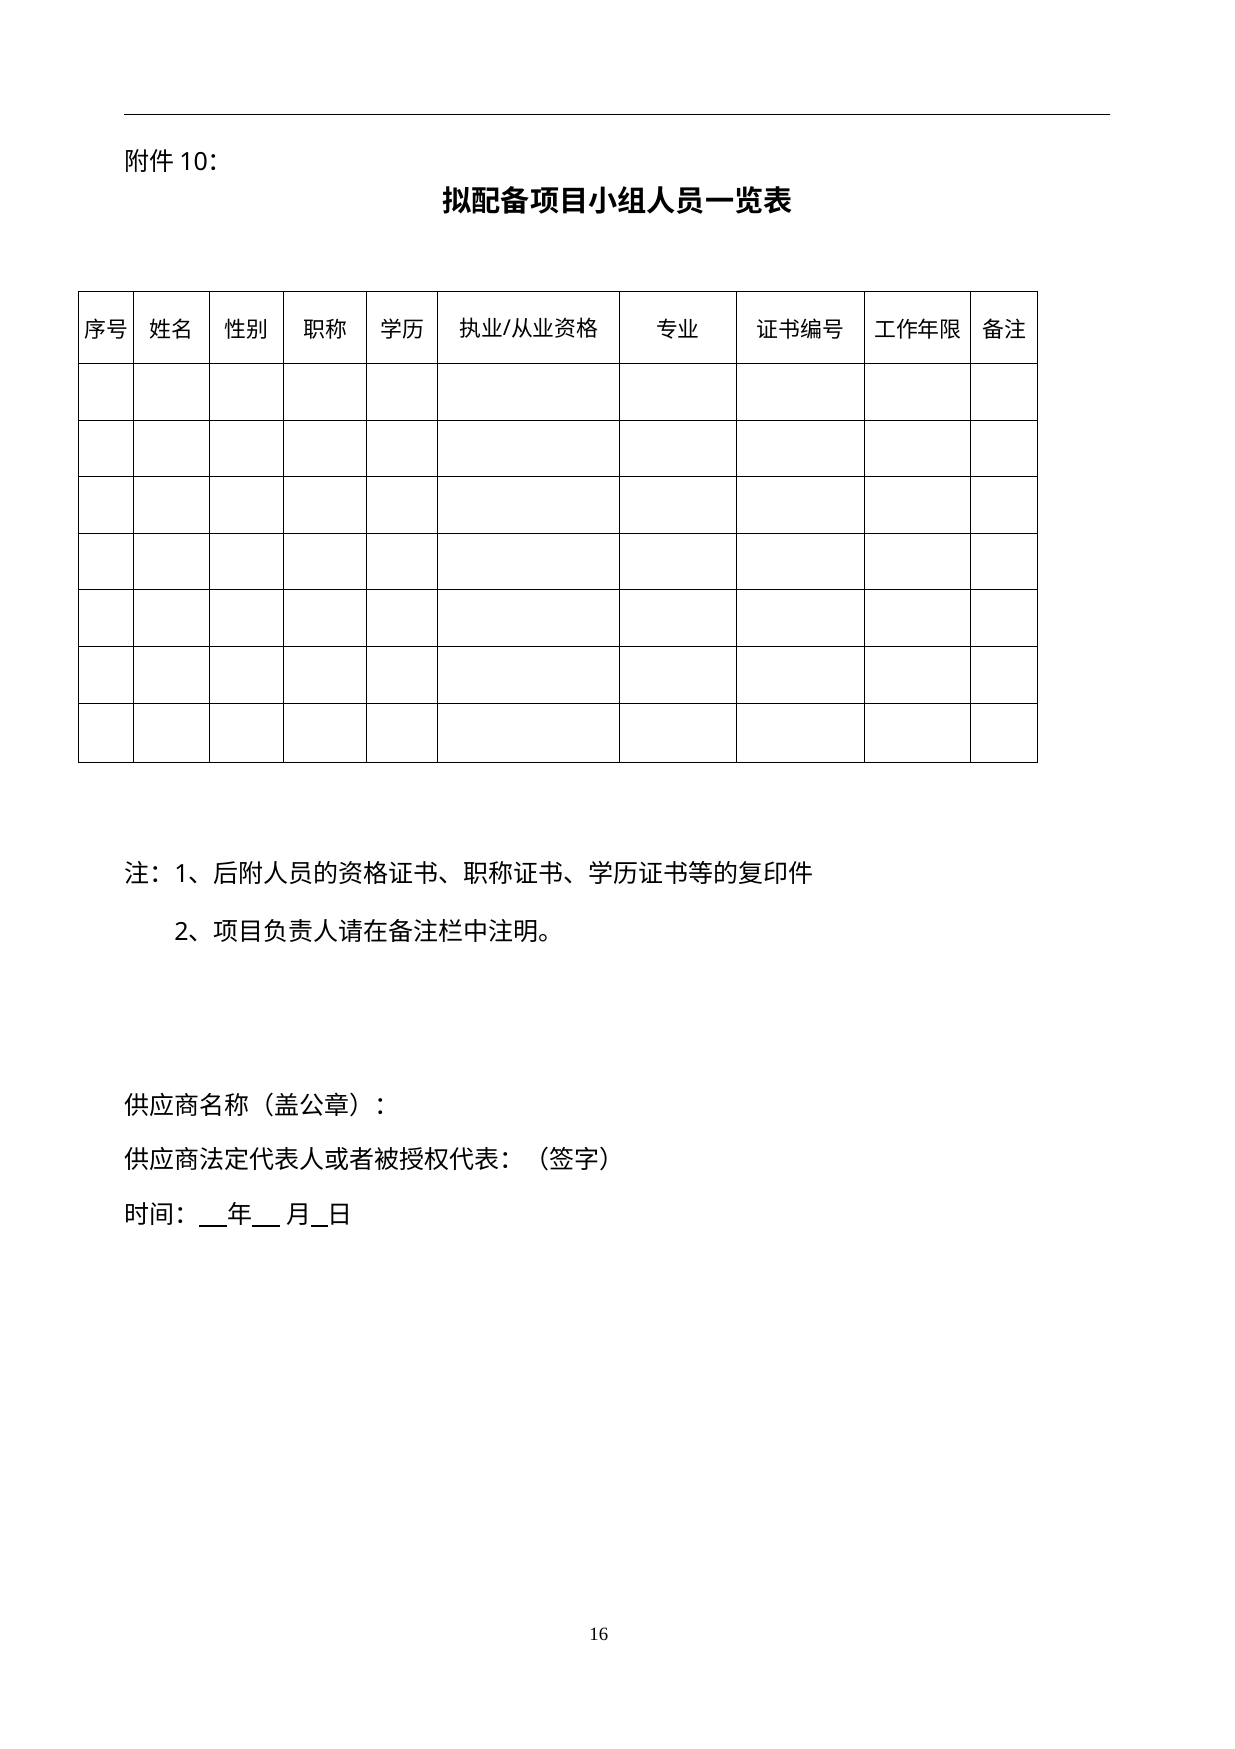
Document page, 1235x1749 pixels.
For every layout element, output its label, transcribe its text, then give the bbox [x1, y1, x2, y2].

table_cell [284, 364, 366, 420]
table_cell [210, 421, 283, 476]
table_cell [284, 421, 366, 476]
table_cell [367, 421, 437, 476]
text 拟配备项目小组人员一览表 [124, 178, 1110, 220]
table_cell [620, 534, 736, 589]
table_cell [210, 647, 283, 702]
table_cell [620, 590, 736, 646]
text 2、项目负责人请在备注栏中注明。 [124, 890, 1110, 948]
table_cell [438, 364, 619, 420]
table_cell [367, 704, 437, 762]
table_cell [737, 477, 864, 533]
table_header 姓名 [134, 292, 209, 363]
table_cell [134, 647, 209, 702]
table_cell [134, 534, 209, 589]
table_cell [134, 704, 209, 762]
table_cell [79, 364, 133, 420]
text 注：1、后附人员的资格证书、职称证书、学历证书等的复印件 [124, 831, 1110, 890]
table_cell [737, 647, 864, 702]
table_cell [367, 647, 437, 702]
table_cell [737, 534, 864, 589]
table_cell [971, 534, 1037, 589]
table_cell [134, 421, 209, 476]
table_cell [865, 704, 970, 762]
table_cell [865, 590, 970, 646]
table_cell [210, 534, 283, 589]
table_header 工作年限 [865, 292, 970, 363]
table_cell [971, 590, 1037, 646]
table_header 证书编号 [737, 292, 864, 363]
table_cell [438, 704, 619, 762]
table_cell [284, 647, 366, 702]
table_cell [620, 477, 736, 533]
table_cell [971, 704, 1037, 762]
table_cell [284, 477, 366, 533]
table_cell [284, 534, 366, 589]
table_cell [79, 477, 133, 533]
table_cell [438, 647, 619, 702]
text 时间： 年 月 日 [124, 1194, 1110, 1230]
table_header 序号 [79, 292, 133, 363]
table_cell [79, 590, 133, 646]
table_cell [79, 647, 133, 702]
table_header 执业/从业资格 [438, 292, 619, 363]
table_cell [438, 590, 619, 646]
table_cell [971, 647, 1037, 702]
table_cell [620, 704, 736, 762]
table_cell [367, 534, 437, 589]
table_cell [620, 647, 736, 702]
text 供应商法定代表人或者被授权代表：（签字） [124, 1140, 1160, 1176]
table_cell [134, 364, 209, 420]
table_cell [210, 704, 283, 762]
table_cell [438, 421, 619, 476]
table_cell [865, 421, 970, 476]
table_cell [737, 364, 864, 420]
table_header 专业 [620, 292, 736, 363]
table_cell [79, 704, 133, 762]
text 附件10： [124, 142, 1160, 178]
table_cell [865, 534, 970, 589]
table_cell [367, 477, 437, 533]
table_cell [620, 421, 736, 476]
table_cell [210, 590, 283, 646]
table_cell [210, 364, 283, 420]
table_cell [737, 704, 864, 762]
table_header 职称 [284, 292, 366, 363]
table_cell [284, 590, 366, 646]
table_cell [79, 421, 133, 476]
table_cell [367, 364, 437, 420]
table_cell [971, 477, 1037, 533]
table_cell [865, 364, 970, 420]
table_cell [620, 364, 736, 420]
table_header 学历 [367, 292, 437, 363]
table_cell [737, 590, 864, 646]
table_header 性别 [210, 292, 283, 363]
table_cell [438, 477, 619, 533]
table_cell [134, 477, 209, 533]
table_cell [210, 477, 283, 533]
table_cell [865, 647, 970, 702]
text 供应商名称（盖公章）： [124, 1085, 1160, 1122]
table_cell [367, 590, 437, 646]
table_cell [79, 534, 133, 589]
table_cell [971, 421, 1037, 476]
table_cell [284, 704, 366, 762]
table_cell [971, 364, 1037, 420]
table_cell [438, 534, 619, 589]
table_header 备注 [971, 292, 1037, 363]
table_cell [737, 421, 864, 476]
table_cell [865, 477, 970, 533]
table_cell [134, 590, 209, 646]
